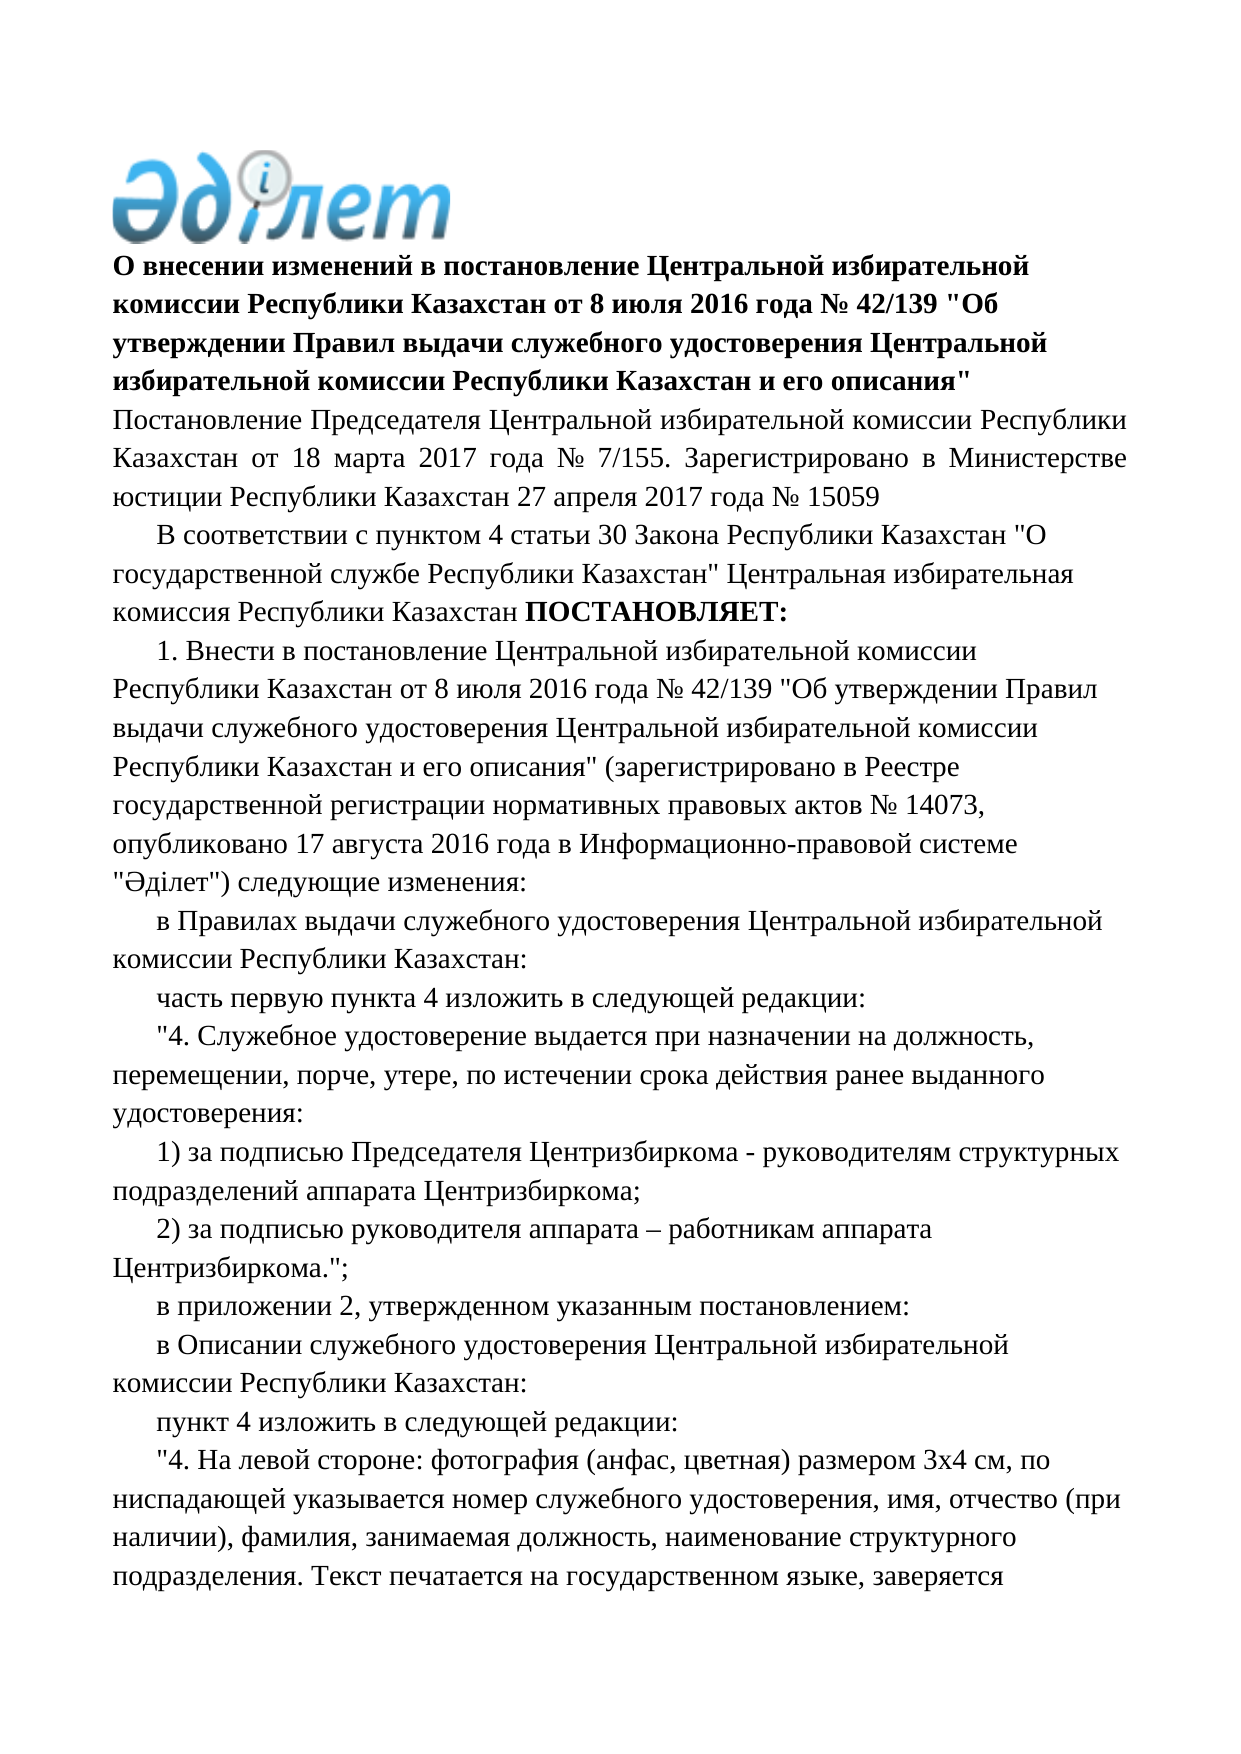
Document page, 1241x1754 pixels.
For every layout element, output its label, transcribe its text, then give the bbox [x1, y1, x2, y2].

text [112, 517, 1128, 1592]
picture [112, 150, 451, 244]
text Постановление Председателя Центральной избирательной комиссии Республики Казахстан от 18 марта 2017 года № 7/155. Зарегистрировано в Министерстве юстиции Республики Казахстан 27 апреля 2017 года № 15059 [112, 402, 1128, 512]
text О внесении изменений в постановление Центральной избирательной комиссии Республики Казахстан от 8 июля 2016 года № 42/139 "Об утверждении Правил выдачи служебного удостоверения Центральной избирательной комиссии Республики Казахстан и его описания" [112, 248, 1128, 397]
